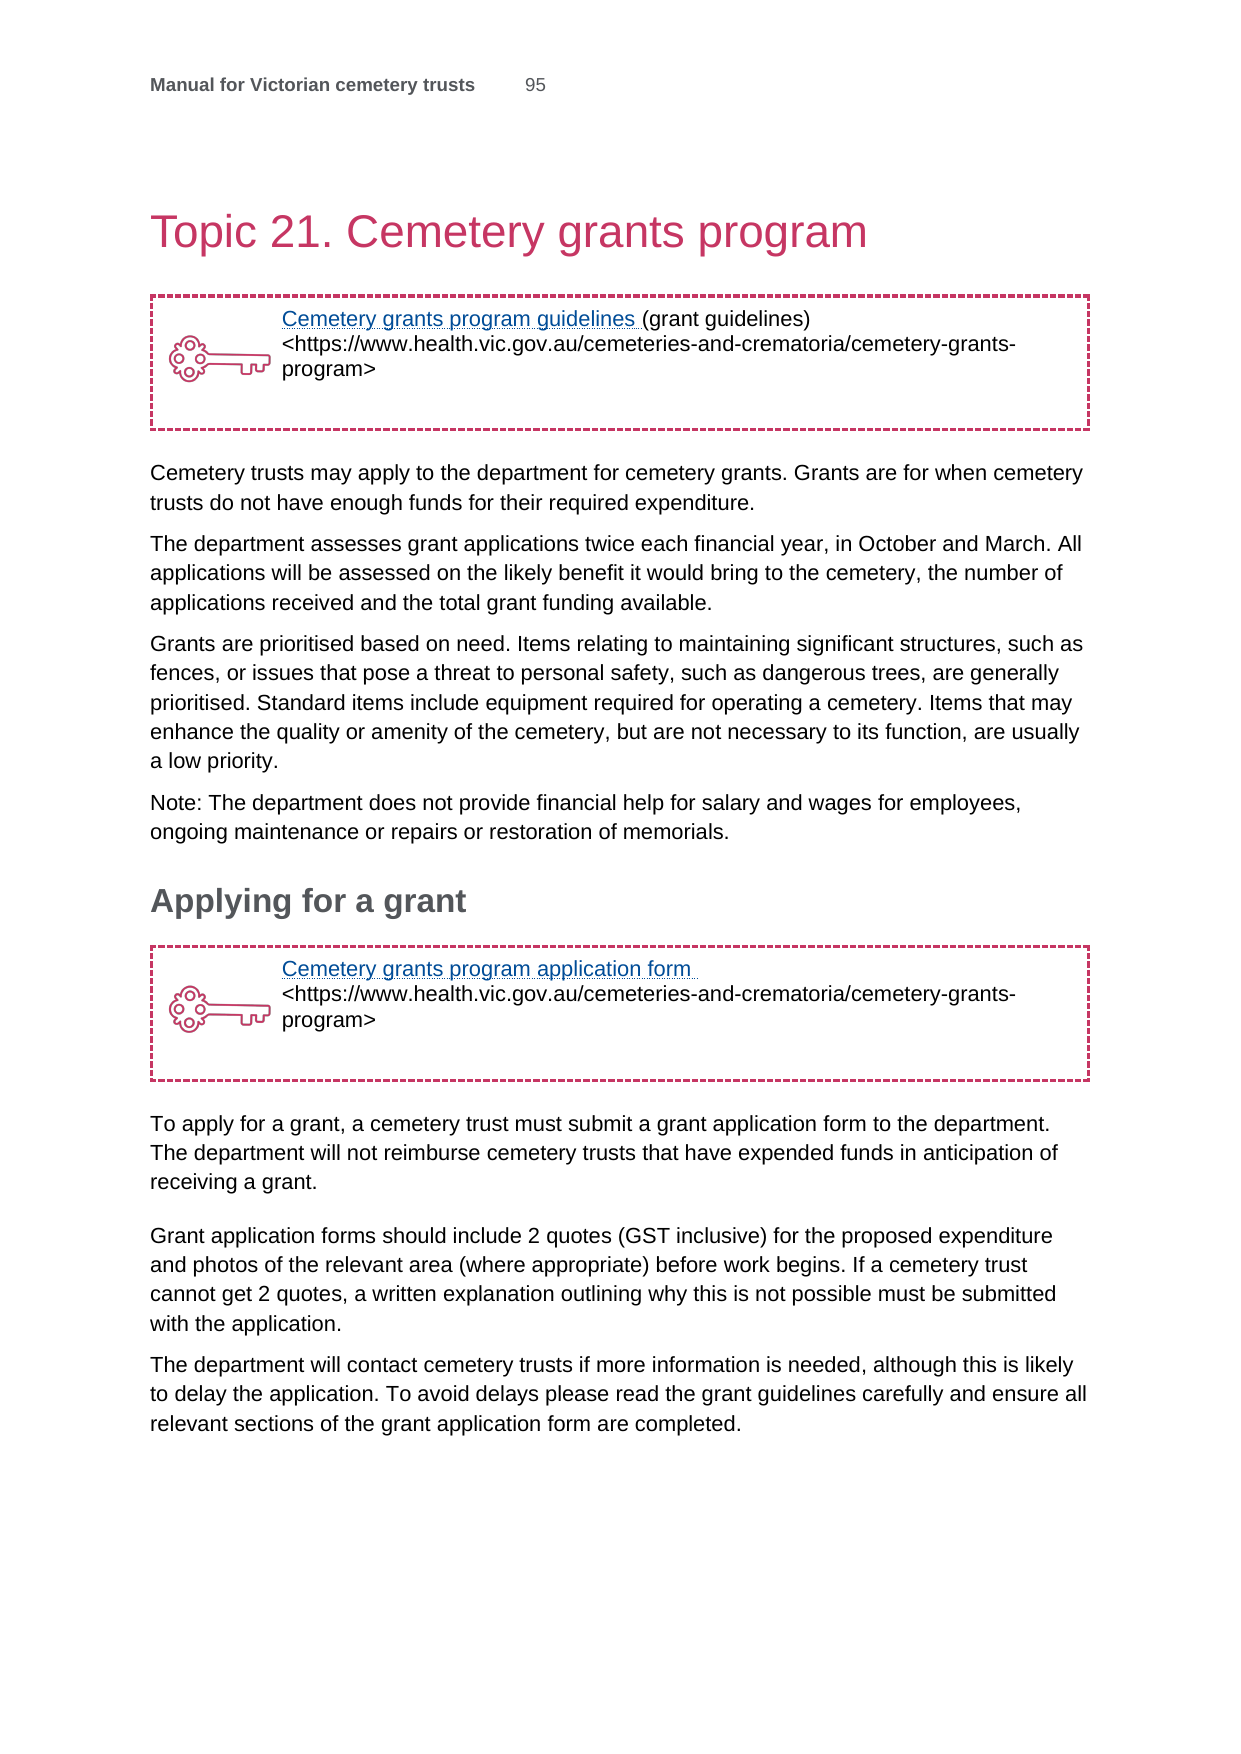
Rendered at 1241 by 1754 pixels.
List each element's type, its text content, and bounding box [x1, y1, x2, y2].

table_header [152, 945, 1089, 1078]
subtitle Applying for a grant [150, 881, 1090, 920]
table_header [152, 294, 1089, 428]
text To apply for a grant, a cemetery trust must submit a grant application form to the department. The department will not reimburse cemetery trusts that have expended funds in anticipation of receiving a grant. [150, 1107, 1090, 1194]
text Cemetery trusts may apply to the department for cemetery grants. Grants are for when cemetery trusts do not have enough funds for their required expenditure. [150, 456, 1090, 514]
subtitle Topic 21. Cemetery grants program [150, 204, 1090, 257]
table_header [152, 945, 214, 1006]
text Grants are prioritised based on need. Items relating to maintaining significant structures, such as fences, or issues that pose a threat to personal safety, such as dangerous trees, are generally prioritised. Standard items include equipment required for operating a cemetery. Items that may enhance the quality or amenity of the cemetery, but are not necessary to its function, are usually a low priority. [150, 627, 1090, 773]
text Grant application forms should include 2 quotes (GST inclusive) for the proposed expenditure and photos of the relevant area (where appropriate) before work begins. If a cemetery trust cannot get 2 quotes, a written explanation outlining why this is not possible must be submitted with the application. [150, 1219, 1090, 1336]
text The department will contact cemetery trusts if more information is needed, although this is likely to delay the application. To avoid delays please read the grant guidelines carefully and ensure all relevant sections of the grant application form are completed. [150, 1348, 1090, 1436]
text The department assesses grant applications twice each financial year, in October and March. All applications will be assessed on the likely benefit it would bring to the cemetery, the number of applications received and the total grant funding available. [150, 527, 1090, 614]
text Note: The department does not provide financial help for salary and wages for employees, ongoing maintenance or repairs or restoration of memorials. [150, 785, 1090, 844]
picture [152, 295, 282, 424]
picture [152, 945, 282, 1075]
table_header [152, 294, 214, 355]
